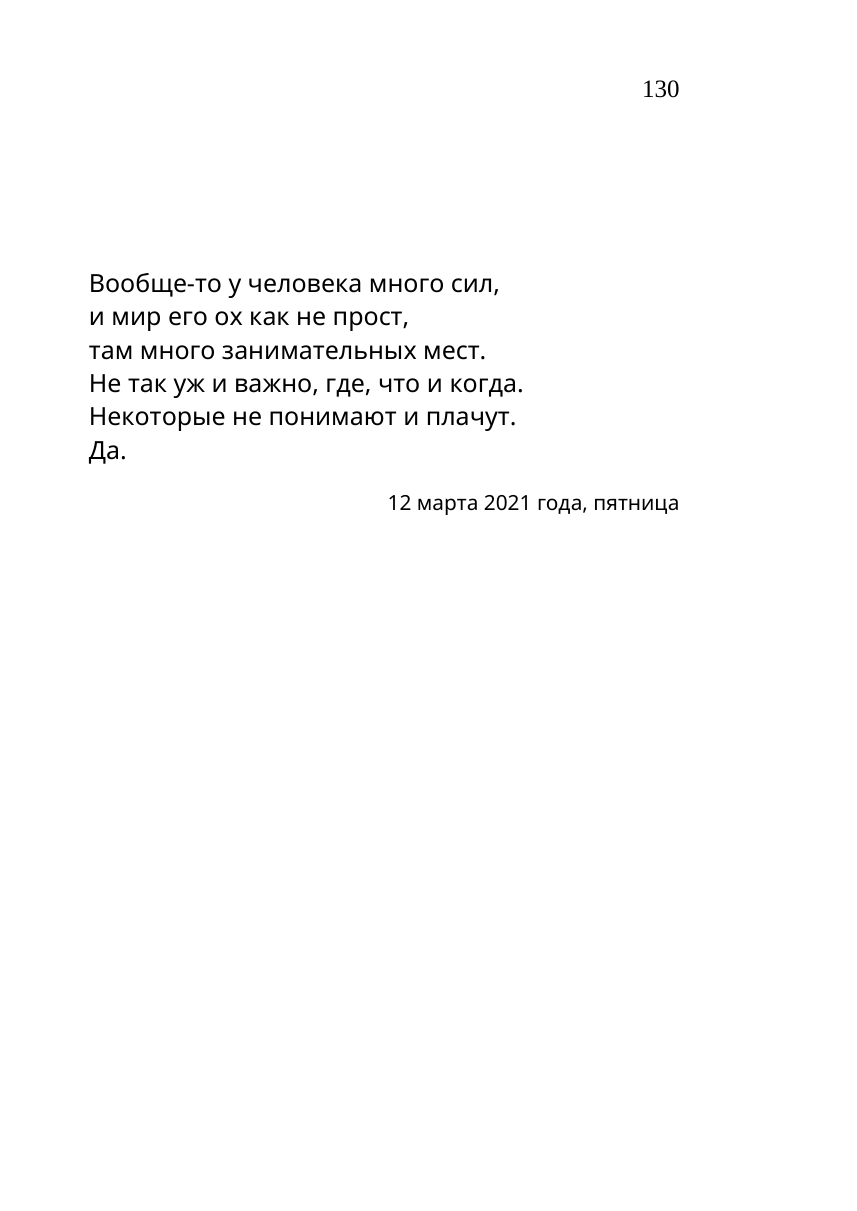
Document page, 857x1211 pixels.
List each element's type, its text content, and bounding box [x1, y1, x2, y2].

text Некоторые не понимают и плачут. [89, 399, 679, 432]
text Вообще-то у человека много сил, [89, 266, 679, 299]
text Да. [89, 432, 679, 466]
text там много занимательных мест. [89, 332, 679, 366]
text 12 марта 2021 года, пятница [89, 491, 679, 516]
text и мир его ох как не прост, [89, 299, 679, 332]
text Не так уж и важно, где, что и когда. [89, 366, 679, 399]
